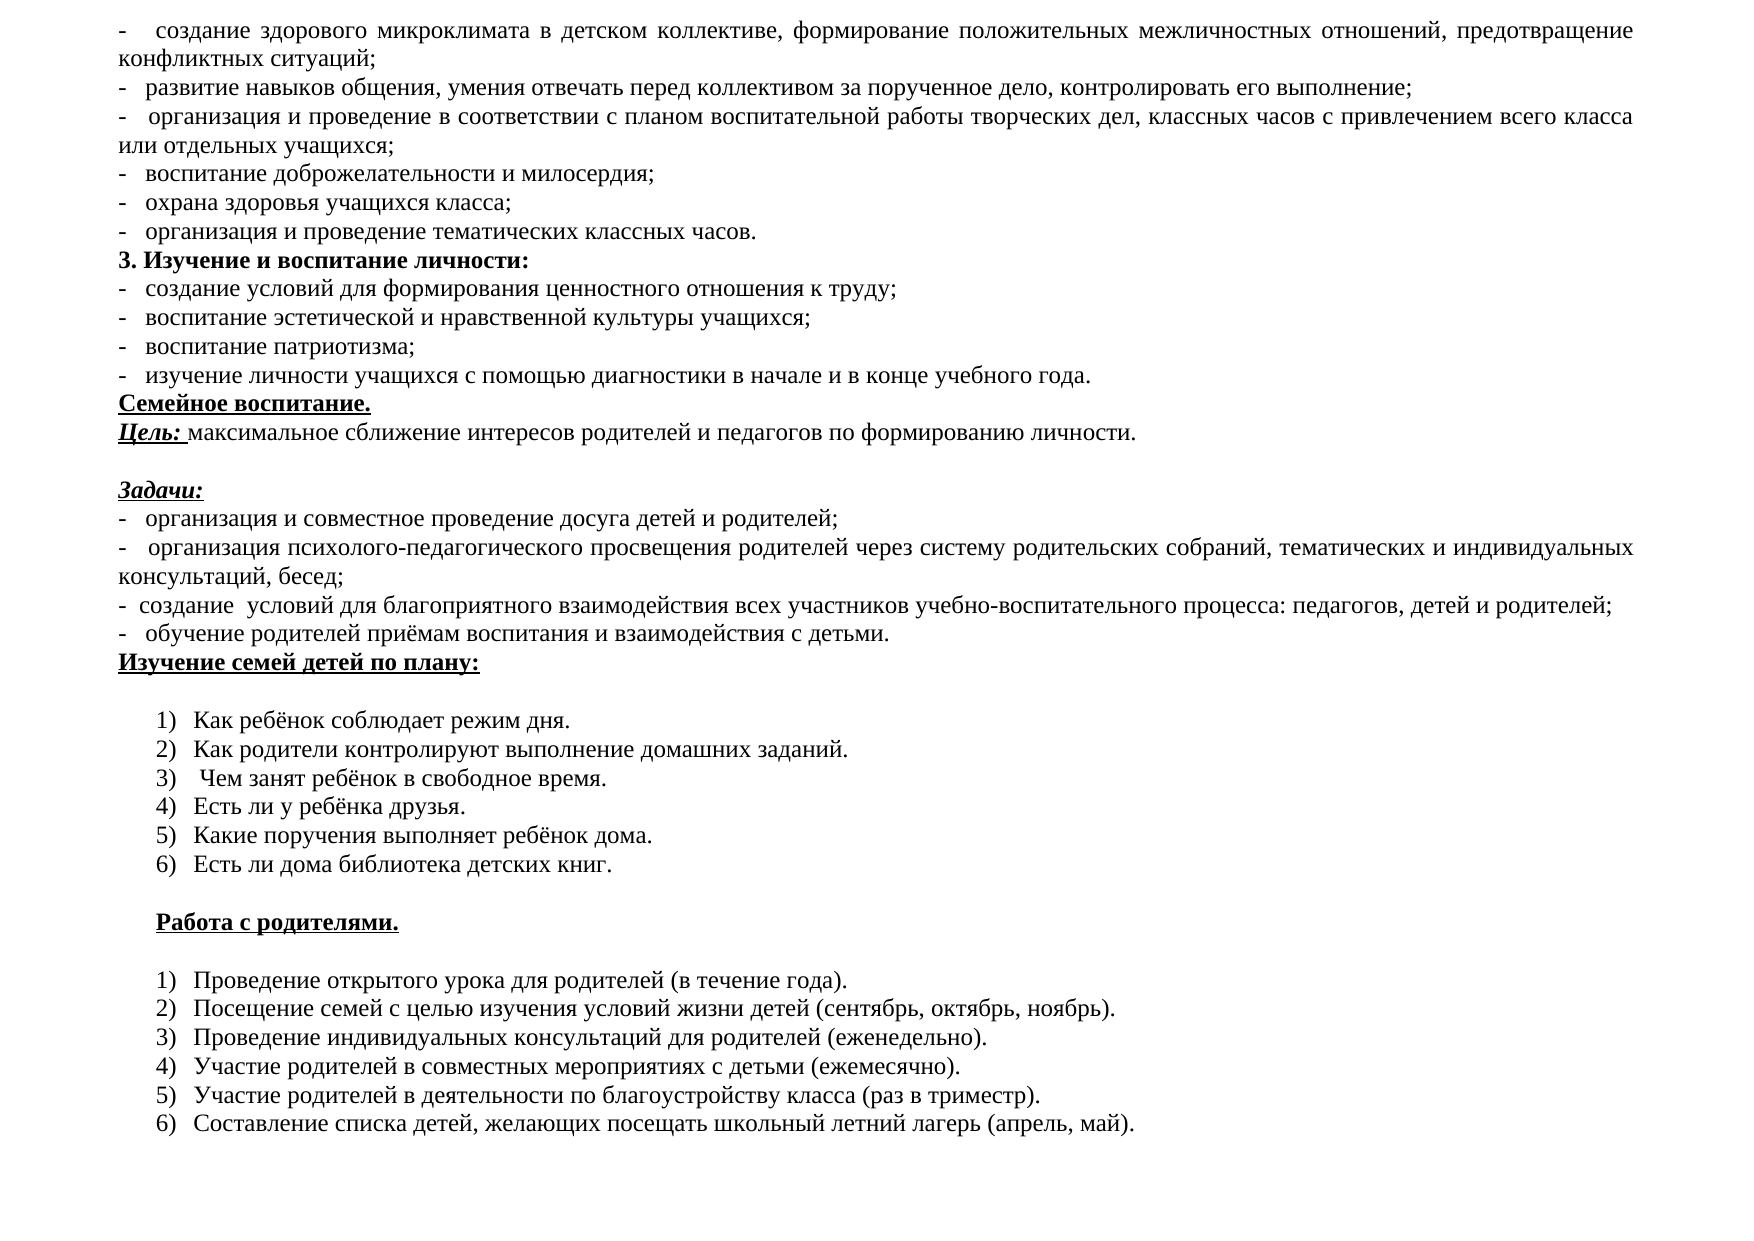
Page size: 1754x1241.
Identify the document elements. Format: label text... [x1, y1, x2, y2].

list Составление списка детей, желающих посещать школьный летний лагерь (апрель, май). [156, 1108, 1636, 1137]
text - воспитание патриотизма; [118, 331, 1636, 360]
text - организация и совместное проведение досуга детей и родителей; [118, 503, 1636, 532]
text Задачи: [118, 475, 1636, 503]
text Семейное воспитание. [118, 388, 1636, 417]
text - воспитание доброжелательности и милосердия; [118, 158, 1636, 187]
text 3. Изучение и воспитание личности: [118, 245, 1636, 273]
text - создание здорового микроклимата в детском коллективе, формирование положительных межличностных отношений, предотвращение конфликтных ситуаций; [118, 15, 1636, 72]
list Есть ли дома библиотека детских книг. [156, 849, 1636, 878]
text - организация и проведение тематических классных часов. [118, 216, 1636, 245]
text - изучение личности учащихся с помощью диагностики в начале и в конце учебного года. [118, 360, 1636, 388]
text - организация психолого-педагогического просвещения родителей через систему родительских собраний, тематических и индивидуальных консультаций, бесед; [118, 532, 1636, 590]
list Проведение открытого урока для родителей (в течение года). [156, 965, 1636, 993]
list Проведение индивидуальных консультаций для родителей (еженедельно). [156, 1022, 1636, 1051]
text - охрана здоровья учащихся класса; [118, 187, 1636, 216]
text Работа с родителями. [156, 907, 1636, 936]
list Какие поручения выполняет ребёнок дома. [156, 820, 1636, 849]
text - организация и проведение в соответствии с планом воспитательной работы творческих дел, классных часов с привлечением всего класса или отдельных учащихся; [118, 101, 1636, 158]
list Есть ли у ребёнка друзья. [156, 791, 1636, 820]
list Как ребёнок соблюдает режим дня. [156, 705, 1636, 734]
list Участие родителей в деятельности по благоустройству класса (раз в триместр). [156, 1080, 1636, 1108]
text - воспитание эстетической и нравственной культуры учащихся; [118, 302, 1636, 331]
list Участие родителей в совместных мероприятиях с детьми (ежемесячно). [156, 1051, 1636, 1080]
text Изучение семей детей по плану: [118, 647, 1636, 676]
list Как родители контролируют выполнение домашних заданий. [156, 734, 1636, 763]
text - создание условий для формирования ценностного отношения к труду; [118, 273, 1636, 302]
text - создание условий для благоприятного взаимодействия всех участников учебно-воспитательного процесса: педагогов, детей и родителей; [118, 590, 1636, 618]
list Посещение семей с целью изучения условий жизни детей (сентябрь, октябрь, ноябрь). [156, 993, 1636, 1022]
list Чем занят ребёнок в свободное время. [156, 763, 1636, 791]
text Цель: максимальное сближение интересов родителей и педагогов по формированию личности. [118, 417, 1636, 446]
text - обучение родителей приёмам воспитания и взаимодействия с детьми. [118, 618, 1636, 647]
text - развитие навыков общения, умения отвечать перед коллективом за порученное дело, контролировать его выполнение; [118, 72, 1636, 101]
